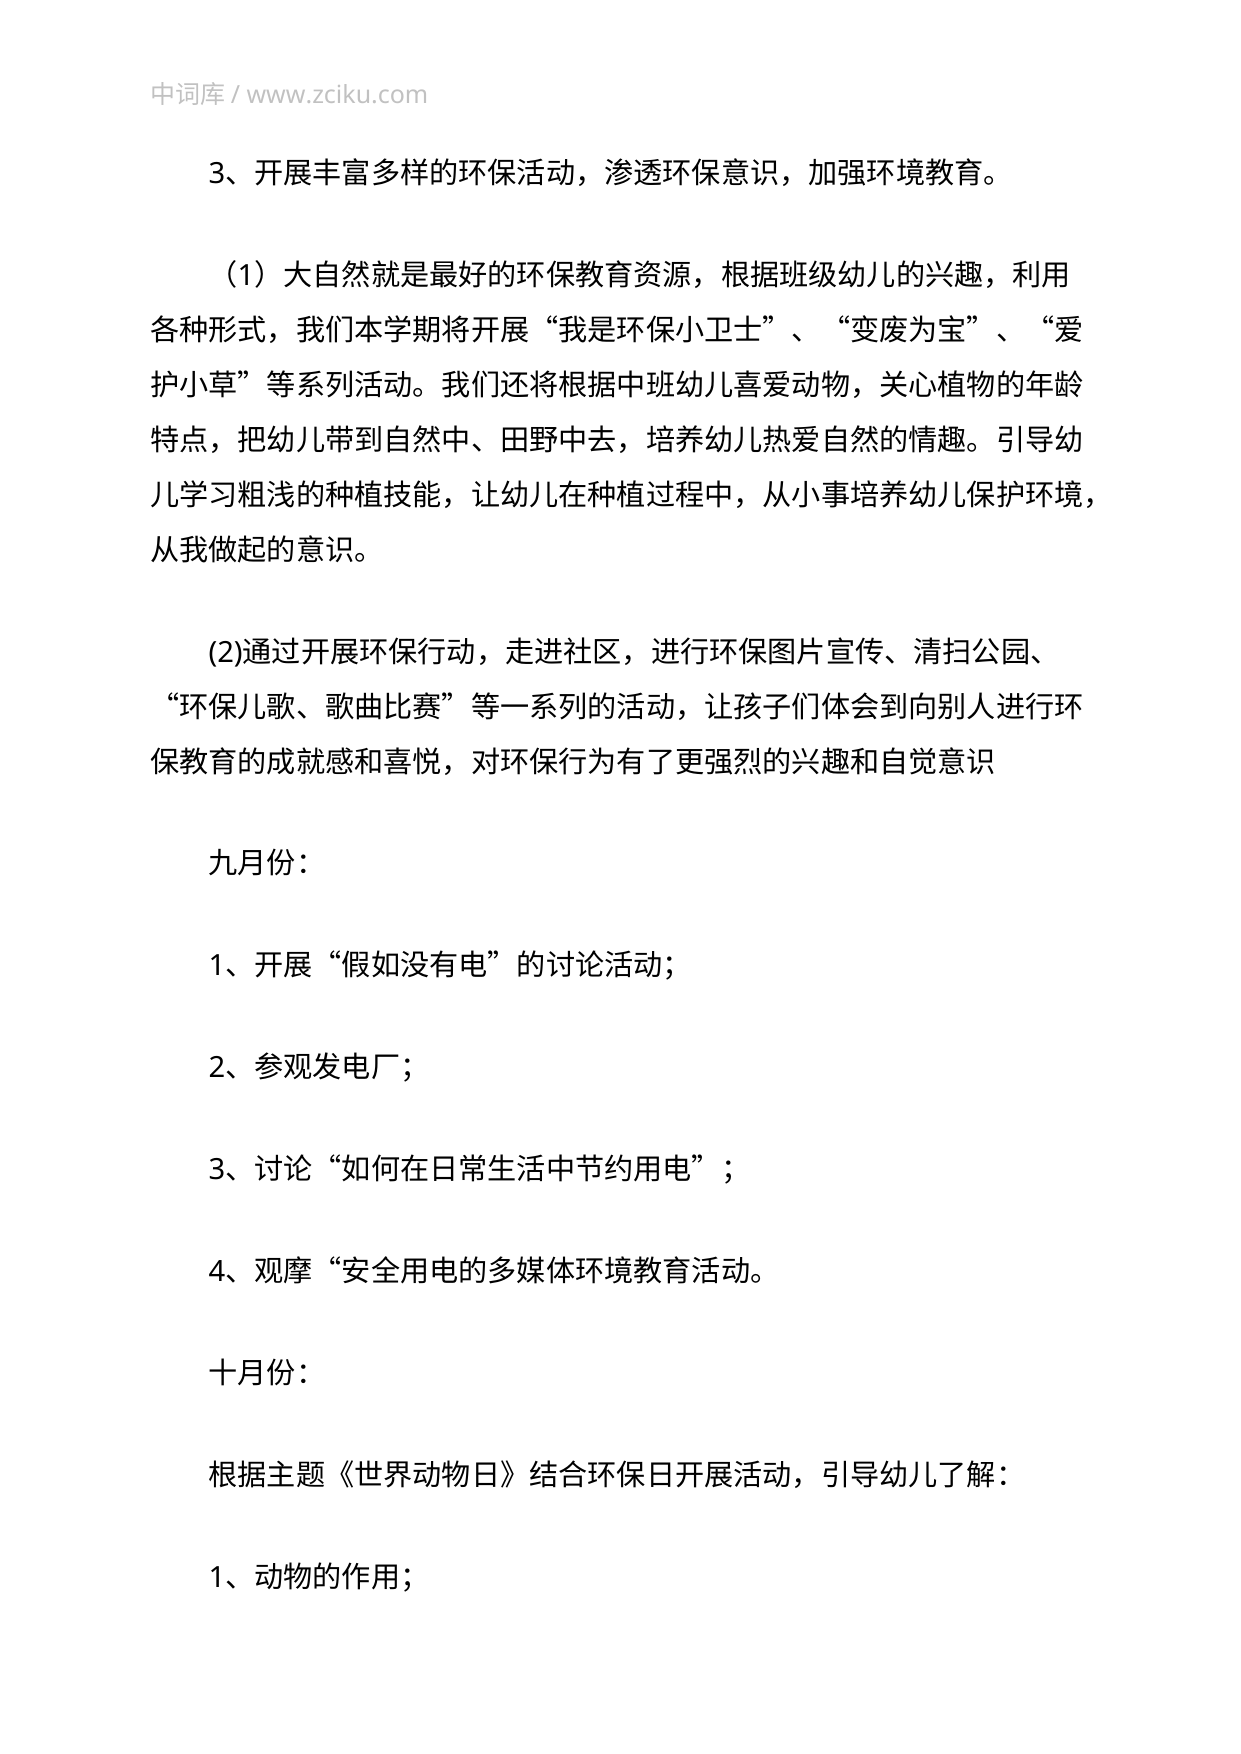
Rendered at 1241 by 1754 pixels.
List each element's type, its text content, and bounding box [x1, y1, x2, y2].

text 1、动物的作用； [150, 1553, 1090, 1596]
text 根据主题《世界动物日》结合环保日开展活动，引导幼儿了解： [150, 1451, 1090, 1494]
text 3、讨论“如何在日常生活中节约用电”； [150, 1146, 1090, 1188]
text （1）大自然就是最好的环保教育资源，根据班级幼儿的兴趣，利用各种形式，我们本学期将开展“我是环保小卫士”、“变废为宝”、“爱护小草”等系列活动。我们还将根据中班幼儿喜爱动物，关心植物的年龄特点，把幼儿带到自然中、田野中去，培养幼儿热爱自然的情趣。引导幼儿学习粗浅的种植技能，让幼儿在种植过程中，从小事培养幼儿保护环境，从我做起的意识。 [150, 252, 1090, 569]
text 2、参观发电厂； [150, 1044, 1090, 1086]
text (2)通过开展环保行动，走进社区，进行环保图片宣传、清扫公园、“环保儿歌、歌曲比赛”等一系列的活动，让孩子们体会到向别人进行环保教育的成就感和喜悦，对环保行为有了更强烈的兴趣和自觉意识 [150, 628, 1090, 781]
text 1、开展“假如没有电”的讨论活动； [150, 942, 1090, 984]
text 十月份： [150, 1350, 1090, 1392]
text 九月份： [150, 840, 1090, 882]
text 3、开展丰富多样的环保活动，渗透环保意识，加强环境教育。 [150, 150, 1090, 192]
text 4、观摩“安全用电的多媒体环境教育活动。 [150, 1248, 1090, 1290]
